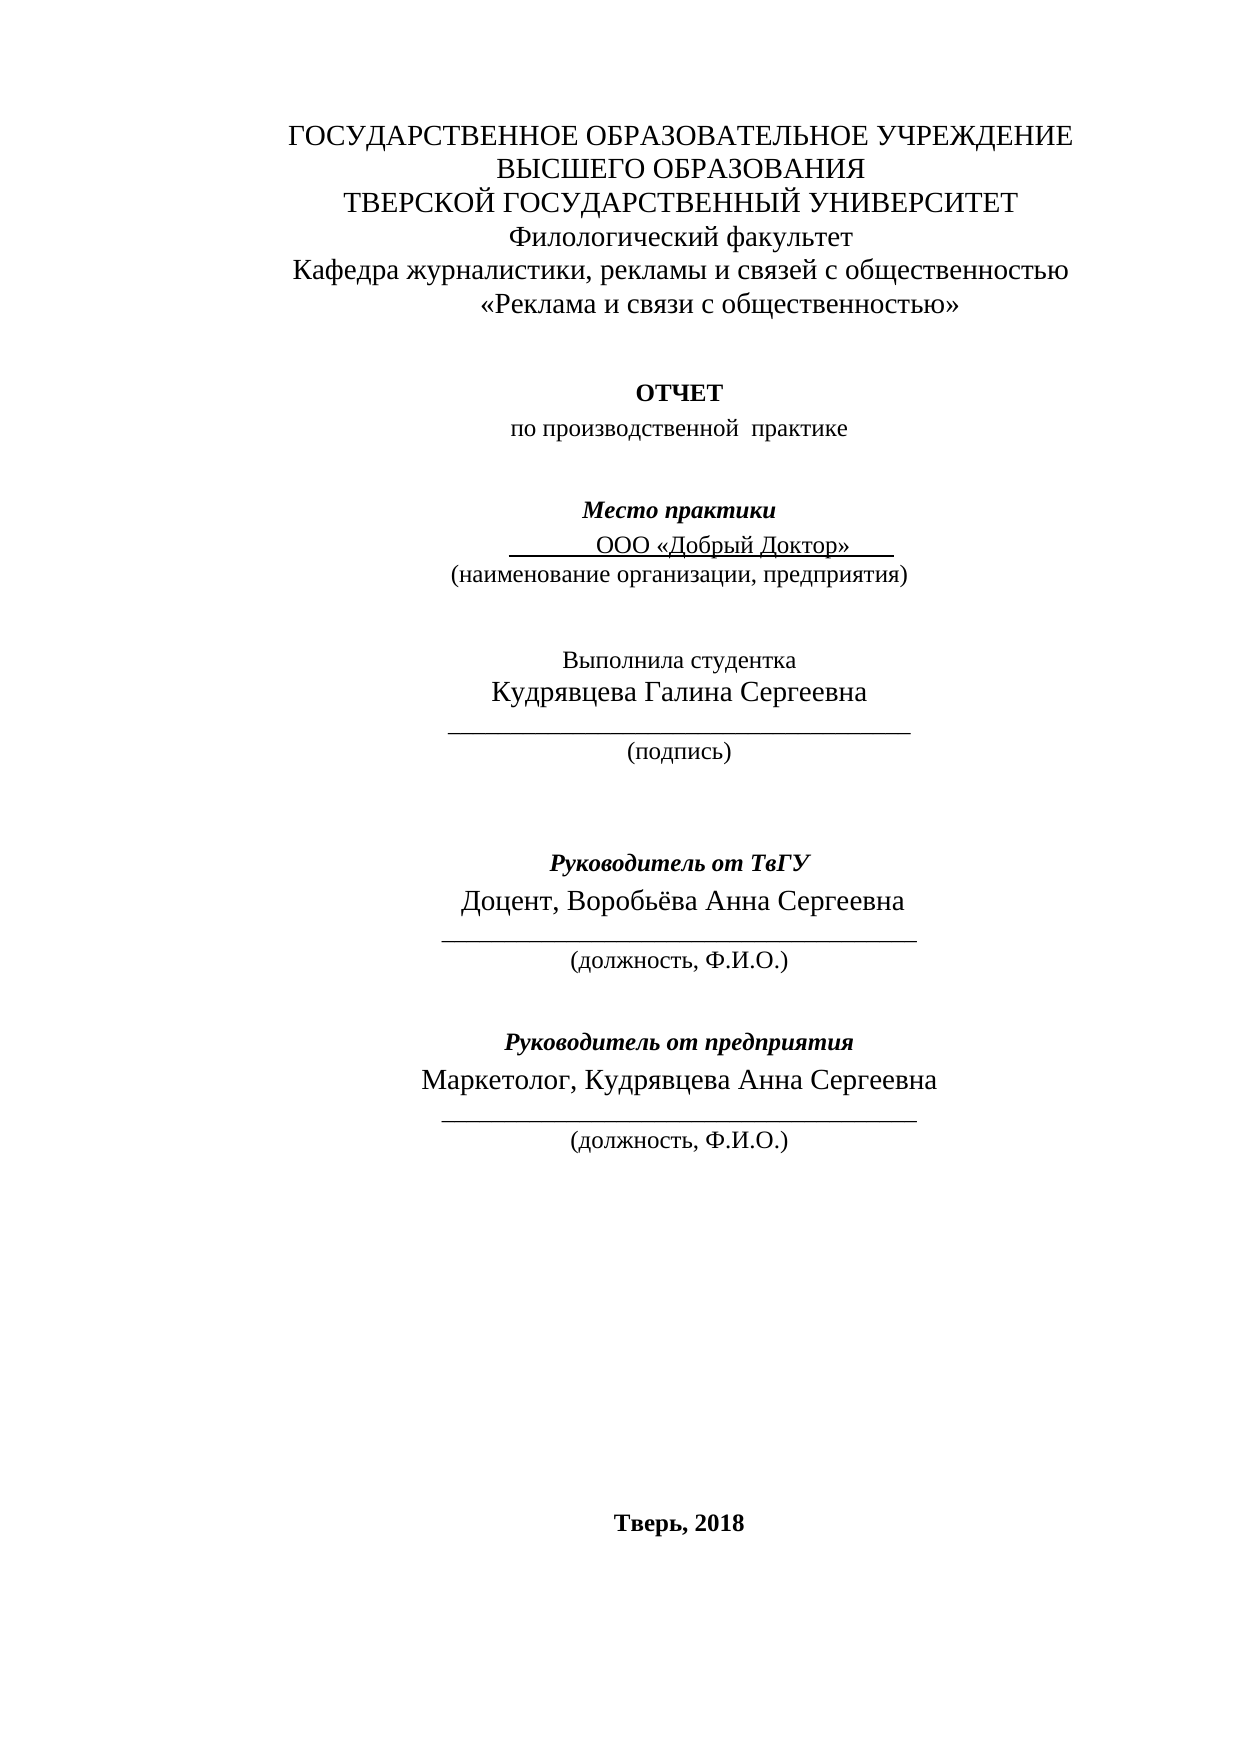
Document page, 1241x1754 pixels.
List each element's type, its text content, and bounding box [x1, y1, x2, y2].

subtitle ОТЧЕТ [177, 378, 1181, 407]
subtitle «Реклама и связи с общественностью» [251, 286, 1181, 319]
text по производственной практике [177, 413, 1181, 442]
subtitle Тверь, 2018 [177, 1508, 1181, 1537]
text ООО «Добрый Доктор» [177, 530, 1181, 559]
text Филологический факультет [177, 219, 1184, 252]
text ______________________________________ [177, 1096, 1181, 1125]
text Маркетолог, Кудрявцева Анна Сергеевна [177, 1062, 1181, 1096]
text (наименование организации, предприятия) [177, 559, 1181, 588]
text ГОСУДАРСТВЕННОЕ ОБРАЗОВАТЕЛЬНОЕ УЧРЕЖДЕНИЕ [177, 118, 1184, 152]
text ВЫСШЕГО ОБРАЗОВАНИЯ [177, 152, 1184, 185]
text Кафедра журналистики, рекламы и связей с общественностью [177, 252, 1184, 286]
subtitle Руководитель от предприятия [177, 1027, 1181, 1056]
text (подпись) [177, 736, 1181, 765]
text Доцент, Воробьёва Анна Сергеевна [177, 883, 1181, 916]
text (должность, Ф.И.О.) [177, 945, 1181, 974]
subtitle Место практики [177, 495, 1181, 524]
text Выполнила студентка [177, 645, 1181, 674]
text ТВЕРСКОЙ ГОСУДАРСТВЕННЫЙ УНИВЕРСИТЕТ [177, 185, 1184, 219]
text ______________________________________ [177, 916, 1181, 945]
subtitle Руководитель от ТвГУ [177, 848, 1181, 876]
text (должность, Ф.И.О.) [177, 1125, 1181, 1153]
text Кудрявцева Галина Сергеевна [177, 674, 1181, 708]
text _____________________________________ [177, 708, 1181, 736]
